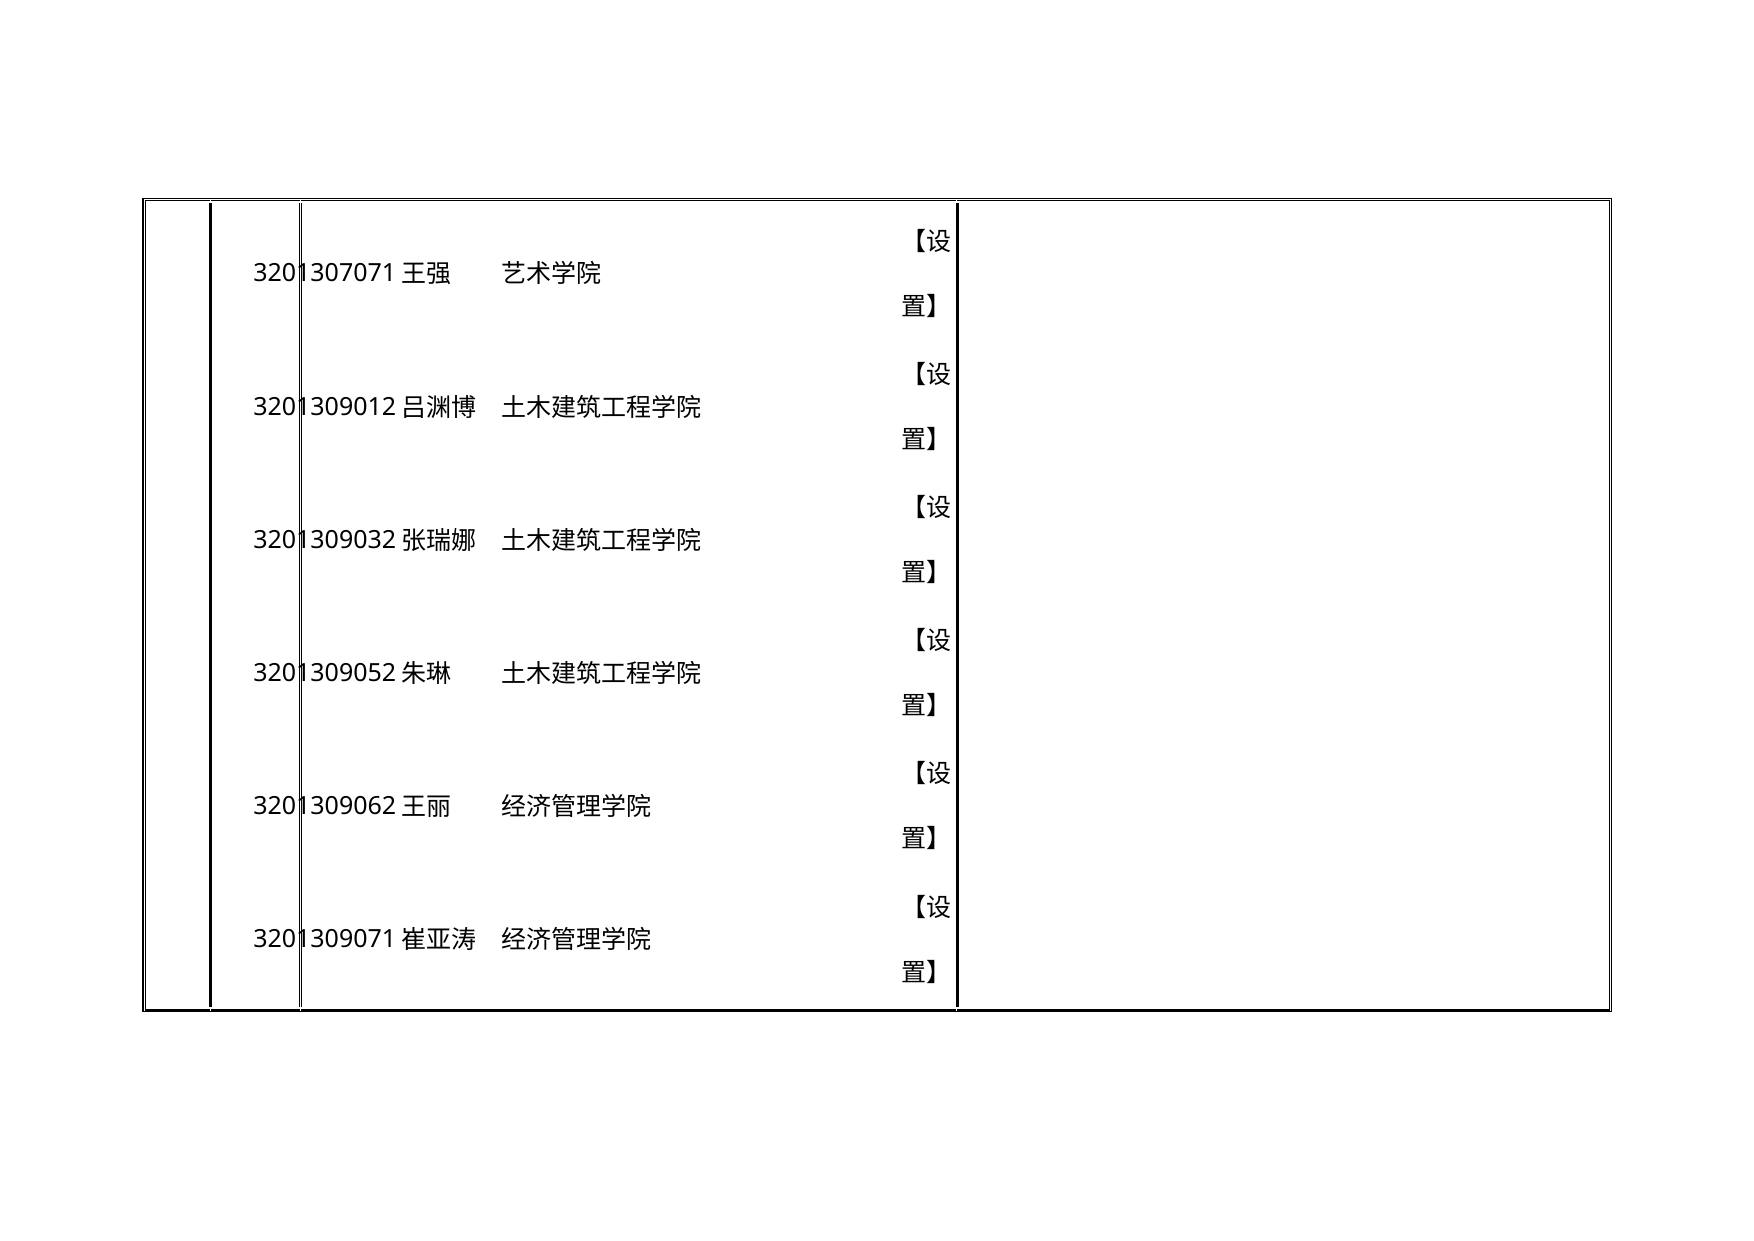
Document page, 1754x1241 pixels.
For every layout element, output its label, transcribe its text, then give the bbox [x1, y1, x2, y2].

table_cell 5 [146, 201, 210, 1009]
table_cell [957, 201, 1609, 1009]
table_cell [301, 199, 957, 1009]
table_cell 10.1.1 学生基本信息 [210, 201, 301, 1009]
